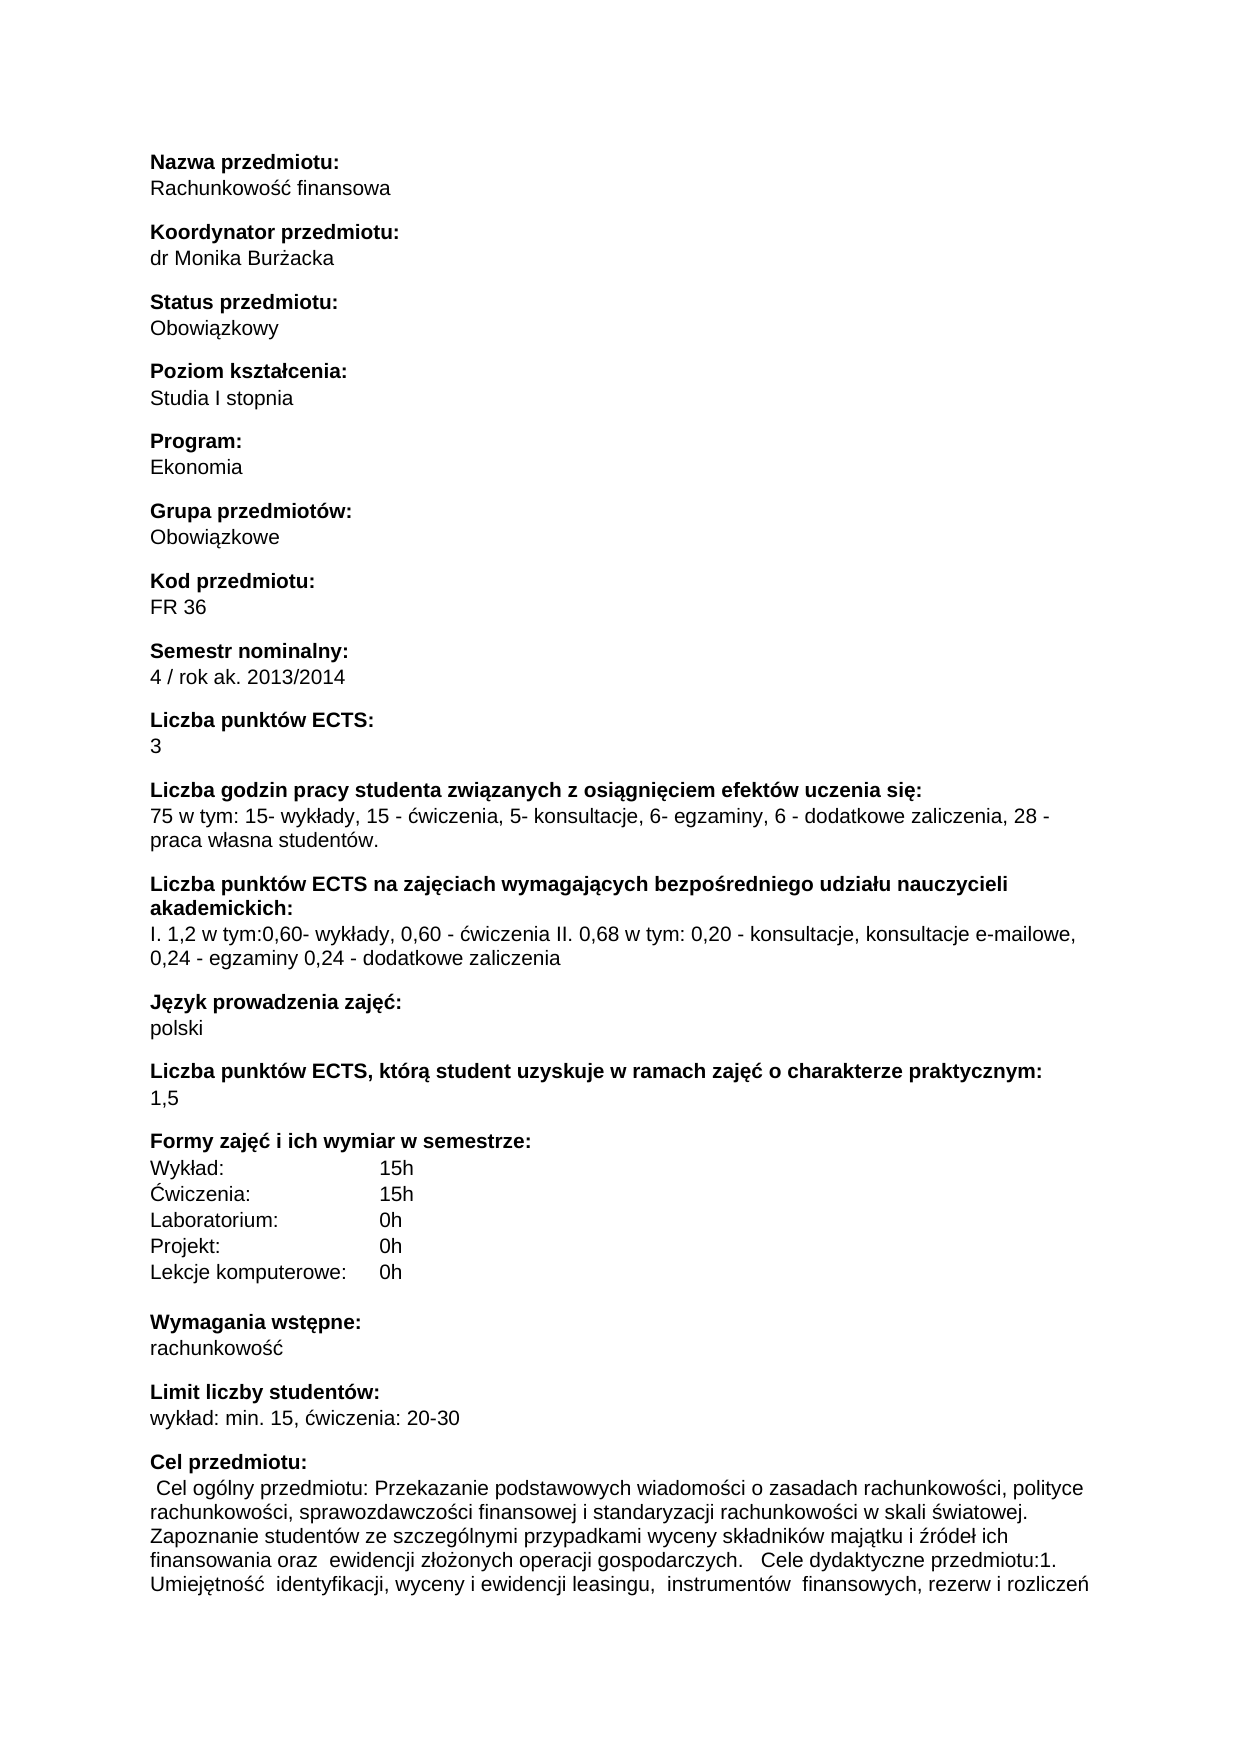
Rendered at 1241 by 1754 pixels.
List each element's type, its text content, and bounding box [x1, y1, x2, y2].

text wykład: min. 15, ćwiczenia: 20-30 [150, 1406, 1090, 1430]
text Program: [150, 429, 1090, 453]
text I. 1,2 w tym:0,60- wykłady, 0,60 - ćwiczenia II. 0,68 w tym: 0,20 - konsultacje, konsultacje e-mailowe, 0,24 - egzaminy 0,24 - dodatkowe zaliczenia [150, 922, 1090, 970]
text Obowiązkowe [150, 525, 1090, 549]
text Nazwa przedmiotu: [150, 150, 1090, 174]
text Formy zajęć i ich wymiar w semestrze: [150, 1129, 1090, 1153]
table_cell 0h [369, 1258, 597, 1284]
text Kod przedmiotu: [150, 569, 1090, 593]
table_header Wykład: [140, 1156, 367, 1180]
text Liczba punktów ECTS: [150, 708, 1090, 732]
text 4 / rok ak. 2013/2014 [150, 664, 1090, 688]
text Rachunkowość finansowa [150, 176, 1090, 200]
table_header 15h [369, 1156, 597, 1180]
text Wymagania wstępne: [150, 1310, 1090, 1334]
text Cel przedmiotu: [150, 1449, 1090, 1473]
text dr Monika Burżacka [150, 246, 1090, 270]
text Ekonomia [150, 455, 1090, 479]
text Liczba punktów ECTS, którą student uzyskuje w ramach zajęć o charakterze praktycznym: [150, 1059, 1090, 1083]
text Studia I stopnia [150, 385, 1090, 409]
text Limit liczby studentów: [150, 1380, 1090, 1404]
text Status przedmiotu: [150, 289, 1090, 313]
table_cell 15h [369, 1180, 597, 1206]
text 3 [150, 734, 1090, 758]
text Grupa przedmiotów: [150, 499, 1090, 523]
text 75 w tym: 15- wykłady, 15 - ćwiczenia, 5- konsultacje, 6- egzaminy, 6 - dodatkowe zaliczenia, 28 - praca własna studentów. [150, 804, 1090, 852]
text Poziom kształcenia: [150, 359, 1090, 383]
text rachunkowość [150, 1336, 1090, 1360]
text polski [150, 1016, 1090, 1039]
table_cell Laboratorium: [140, 1208, 367, 1232]
table_cell Lekcje komputerowe: [140, 1260, 367, 1284]
text 1,5 [150, 1085, 1090, 1109]
text Liczba punktów ECTS na zajęciach wymagających bezpośredniego udziału nauczycieli akademickich: [150, 872, 1090, 920]
table_cell 0h [369, 1206, 597, 1232]
table_cell 0h [369, 1232, 597, 1258]
table_cell Ćwiczenia: [140, 1182, 367, 1206]
text Obowiązkowy [150, 316, 1090, 339]
text FR 36 [150, 595, 1090, 619]
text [150, 1476, 1090, 1595]
text Semestr nominalny: [150, 638, 1090, 662]
text Język prowadzenia zajęć: [150, 989, 1090, 1013]
text Koordynator przedmiotu: [150, 220, 1090, 244]
table_cell Projekt: [140, 1234, 367, 1258]
text Liczba godzin pracy studenta związanych z osiągnięciem efektów uczenia się: [150, 778, 1090, 802]
